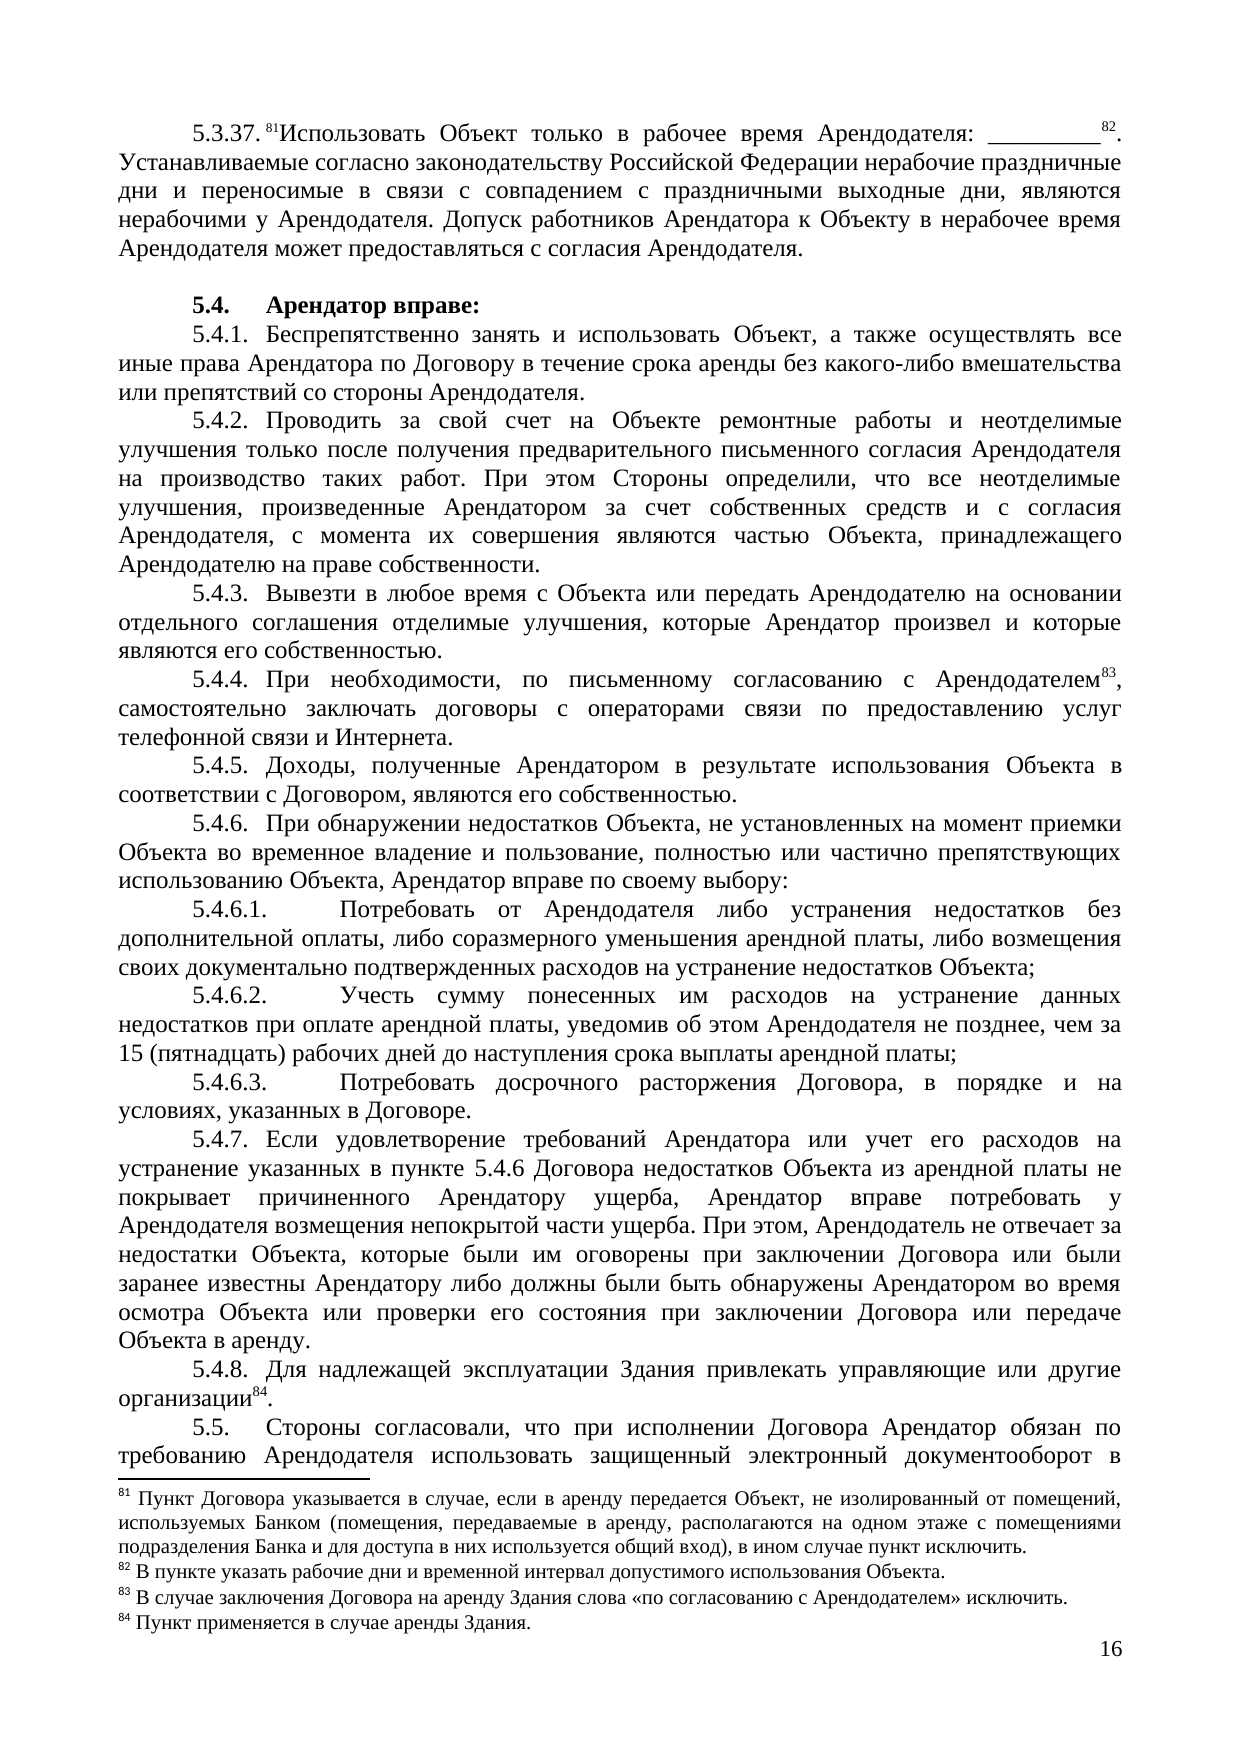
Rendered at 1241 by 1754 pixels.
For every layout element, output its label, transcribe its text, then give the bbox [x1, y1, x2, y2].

list Потребовать от Арендодателя либо устранения недостатков без дополнительной оплаты, либо соразмерного уменьшения арендной платы, либо возмещения своих документально подтвержденных расходов на устранение недостатков Объекта; [118, 894, 1122, 981]
list При обнаружении недостатков Объекта, не установленных на момент приемки Объекта во временное владение и пользование, полностью или частично препятствующих использованию Объекта, Арендатор вправе по своему выбору: [118, 808, 1122, 894]
list Арендатор вправе: [118, 291, 1122, 319]
list Беспрепятственно занять и использовать Объект, а также осуществлять все иные права Арендатора по Договору в течение срока аренды без какого-либо вмешательства или препятствий со стороны Арендодателя. [118, 319, 1122, 406]
list Для надлежащей эксплуатации Здания привлекать управляющие или другие организации. [118, 1354, 1122, 1412]
list При необходимости, по письменному согласованию с Арендодателем, самостоятельно заключать договоры с операторами связи по предоставлению услуг телефонной связи и Интернета. [118, 664, 1122, 751]
list Потребовать досрочного расторжения Договора, в порядке и на условиях, указанных в Договоре. [118, 1067, 1122, 1124]
list Проводить за свой счет на Объекте ремонтные работы и неотделимые улучшения только после получения предварительного письменного согласия Арендодателя на производство таких работ. При этом Стороны определили, что все неотделимые улучшения, произведенные Арендатором за счет собственных средств и с согласия Арендодателя, с момента их совершения являются частью Объекта, принадлежащего Арендодателю на праве собственности. [118, 406, 1122, 578]
list Если удовлетворение требований Арендатора или учет его расходов на устранение указанных в пункте 5.4.6 Договора недостатков Объекта из арендной платы не покрывает причиненного Арендатору ущерба, Арендатор вправе потребовать у Арендодателя возмещения непокрытой части ущерба. При этом, Арендодатель не отвечает за недостатки Объекта, которые были им оговорены при заключении Договора или были заранее известны Арендатору либо должны были быть обнаружены Арендатором во время осмотра Объекта или проверки его состояния при заключении Договора или передаче Объекта в аренду. [118, 1124, 1122, 1354]
list Учесть сумму понесенных им расходов на устранение данных недостатков при оплате арендной платы, уведомив об этом Арендодателя не позднее, чем за 15 (пятнадцать) рабочих дней до наступления срока выплаты арендной платы; [118, 981, 1122, 1067]
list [118, 1412, 1122, 1469]
list Доходы, полученные Арендатором в результате использования Объекта в соответствии с Договором, являются его собственностью. [118, 751, 1122, 808]
list Вывезти в любое время с Объекта или передать Арендодателю на основании отдельного соглашения отделимые улучшения, которые Арендатор произвел и которые являются его собственностью. [118, 578, 1122, 664]
list Использовать Объект только в рабочее время Арендодателя: _________. Устанавливаемые согласно законодательству Российской Федерации нерабочие праздничные дни и переносимые в связи с совпадением с праздничными выходные дни, являются нерабочими у Арендодателя. Допуск работников Арендатора к Объекту в нерабочее время Арендодателя может предоставляться с согласия Арендодателя. [118, 118, 1122, 262]
